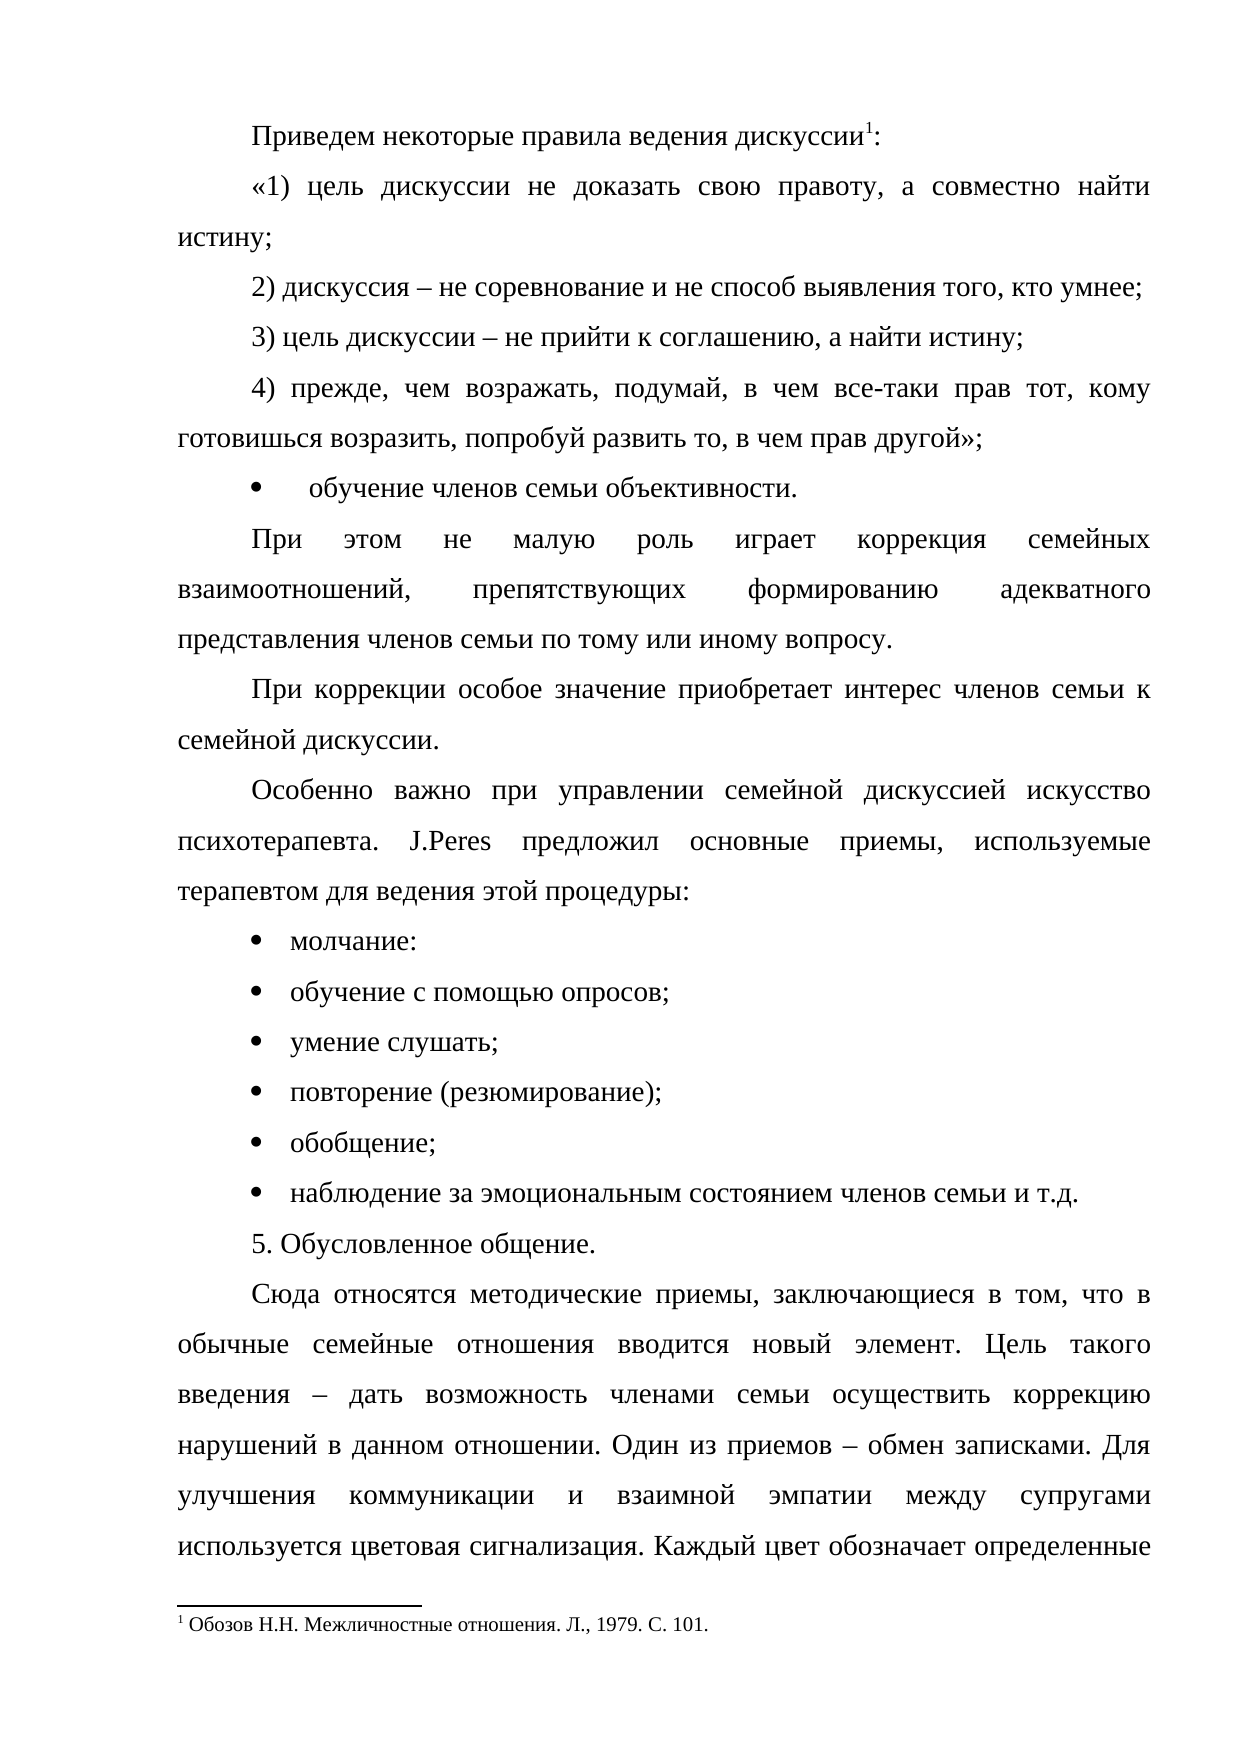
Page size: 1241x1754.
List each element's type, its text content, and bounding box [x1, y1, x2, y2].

text При этом не малую роль играет коррекция семейных взаимоотношений, препятствующих формированию адекватного представления членов семьи по тому или иному вопросу. [177, 521, 1152, 655]
list обучение членов семьи объективности. [177, 470, 1152, 504]
text Особенно важно при управлении семейной дискуссией искусство психотерапевта. J.Peres предложил основные приемы, используемые терапевтом для ведения этой процедуры: [177, 772, 1152, 906]
text 2) дискуссия – не соревнование и не способ выявления того, кто умнее; [177, 269, 1152, 303]
list обобщение; [177, 1125, 1152, 1158]
list умение слушать; [177, 1024, 1152, 1058]
text 5. Обусловленное общение. [177, 1226, 1152, 1259]
list обучение с помощью опросов; [177, 974, 1152, 1007]
list повторение (резюмирование); [177, 1074, 1152, 1108]
text 4) прежде, чем возражать, подумай, в чем все-таки прав тот, кому готовишься возразить, попробуй развить то, в чем прав другой»; [177, 370, 1152, 453]
text При коррекции особое значение приобретает интерес членов семьи к семейной дискуссии. [177, 672, 1152, 756]
list наблюдение за эмоциональным состоянием членов семьи и т.д. [177, 1175, 1152, 1209]
text 3) цель дискуссии – не прийти к соглашению, а найти истину; [177, 319, 1152, 353]
list молчание: [177, 923, 1152, 957]
text Приведем некоторые правила ведения дискуссии: [177, 118, 1152, 152]
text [177, 1276, 1152, 1561]
text «1) цель дискуссии не доказать свою правоту, а совместно найти истину; [177, 168, 1152, 252]
